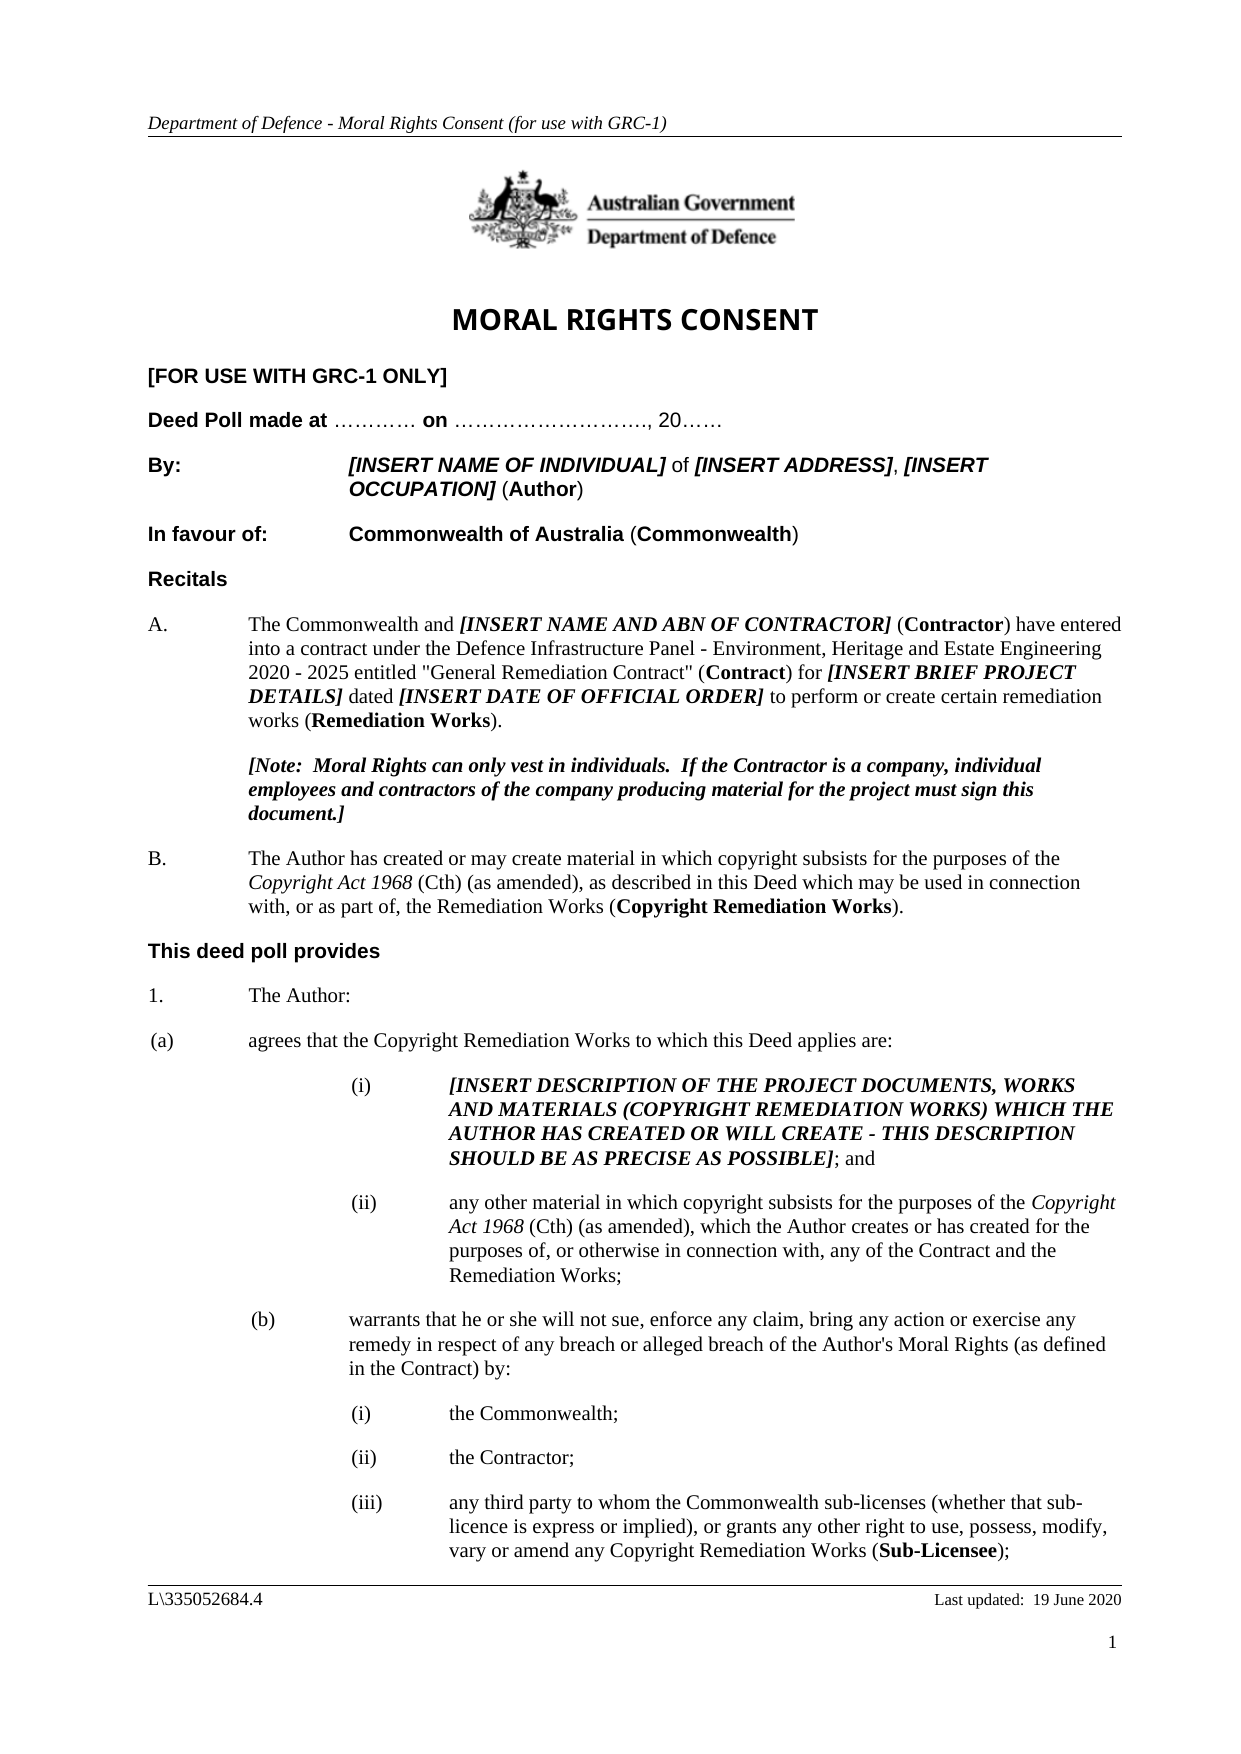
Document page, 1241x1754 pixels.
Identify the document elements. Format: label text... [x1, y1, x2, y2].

subtitle Recitals [148, 567, 1122, 591]
text By: [INSERT NAME OF INDIVIDUAL] of [INSERT ADDRESS], [INSERT OCCUPATION] (Author) [148, 453, 1122, 501]
subtitle any third party to whom the Commonwealth sub-licenses (whether that sub-licence is express or implied), or grants any other right to use, possess, modify, vary or amend any Copyright Remediation Works (Sub-Licensee); [351, 1490, 1122, 1562]
subtitle the Commonwealth; [348, 1400, 1122, 1424]
text Deed Poll made at ………… on ………………………., 20…… [148, 408, 1122, 432]
text A. The Commonwealth and [INSERT NAME AND ABN OF CONTRACTOR] (Contractor) have entered into a contract under the Defence Infrastructure Panel - Environment, Heritage and Estate Engineering 2020 - 2025 entitled "General Remediation Contract" (Contract) for [INSERT BRIEF PROJECT DETAILS] dated [INSERT DATE OF OFFICIAL ORDER] to perform or create certain remediation works (Remediation Works). [148, 611, 1122, 732]
picture [454, 157, 816, 278]
subtitle the Contractor; [348, 1445, 1122, 1469]
text [Note: Moral Rights can only vest in individuals. If the Contractor is a company, individual employees and contractors of the company producing material for the project must sign this document.] [248, 753, 1122, 825]
text [FOR USE WITH GRC-1 ONLY] [148, 363, 1122, 387]
subtitle any other material in which copyright subsists for the purposes of the Copyright Act 1968 (Cth) (as amended), which the Author creates or has created for the purposes of, or otherwise in connection with, any of the Contract and the Remediation Works; [351, 1190, 1122, 1287]
subtitle warrants that he or she will not sue, enforce any claim, bring any action or exercise any remedy in respect of any breach or alleged breach of the Author's Moral Rights (as defined in the Contract) by: [251, 1307, 1122, 1379]
text B. The Author has created or may create material in which copyright subsists for the purposes of the Copyright Act 1968 (Cth) (as amended), as described in this Deed which may be used in connection with, or as part of, the Remediation Works (Copyright Remediation Works). [148, 846, 1122, 918]
subtitle Moral Rights Consent [148, 299, 1122, 338]
text In favour of: Commonwealth of (Commonwealth) [148, 522, 1122, 546]
subtitle [INSERT DESCRIPTION OF THE PROJECT DOCUMENTS, WORKS AND MATERIALS (COPYRIGHT REMEDIATION WORKS) WHICH THE AUTHOR HAS CREATED OR WILL CREATE - THIS DESCRIPTION SHOULD BE AS PRECISE AS POSSIBLE]; and [351, 1073, 1122, 1169]
subtitle This deed poll provides [148, 939, 1122, 963]
subtitle agrees that the Copyright Remediation Works to which this Deed applies are: [148, 1028, 1122, 1052]
text The Author: [148, 983, 1122, 1007]
